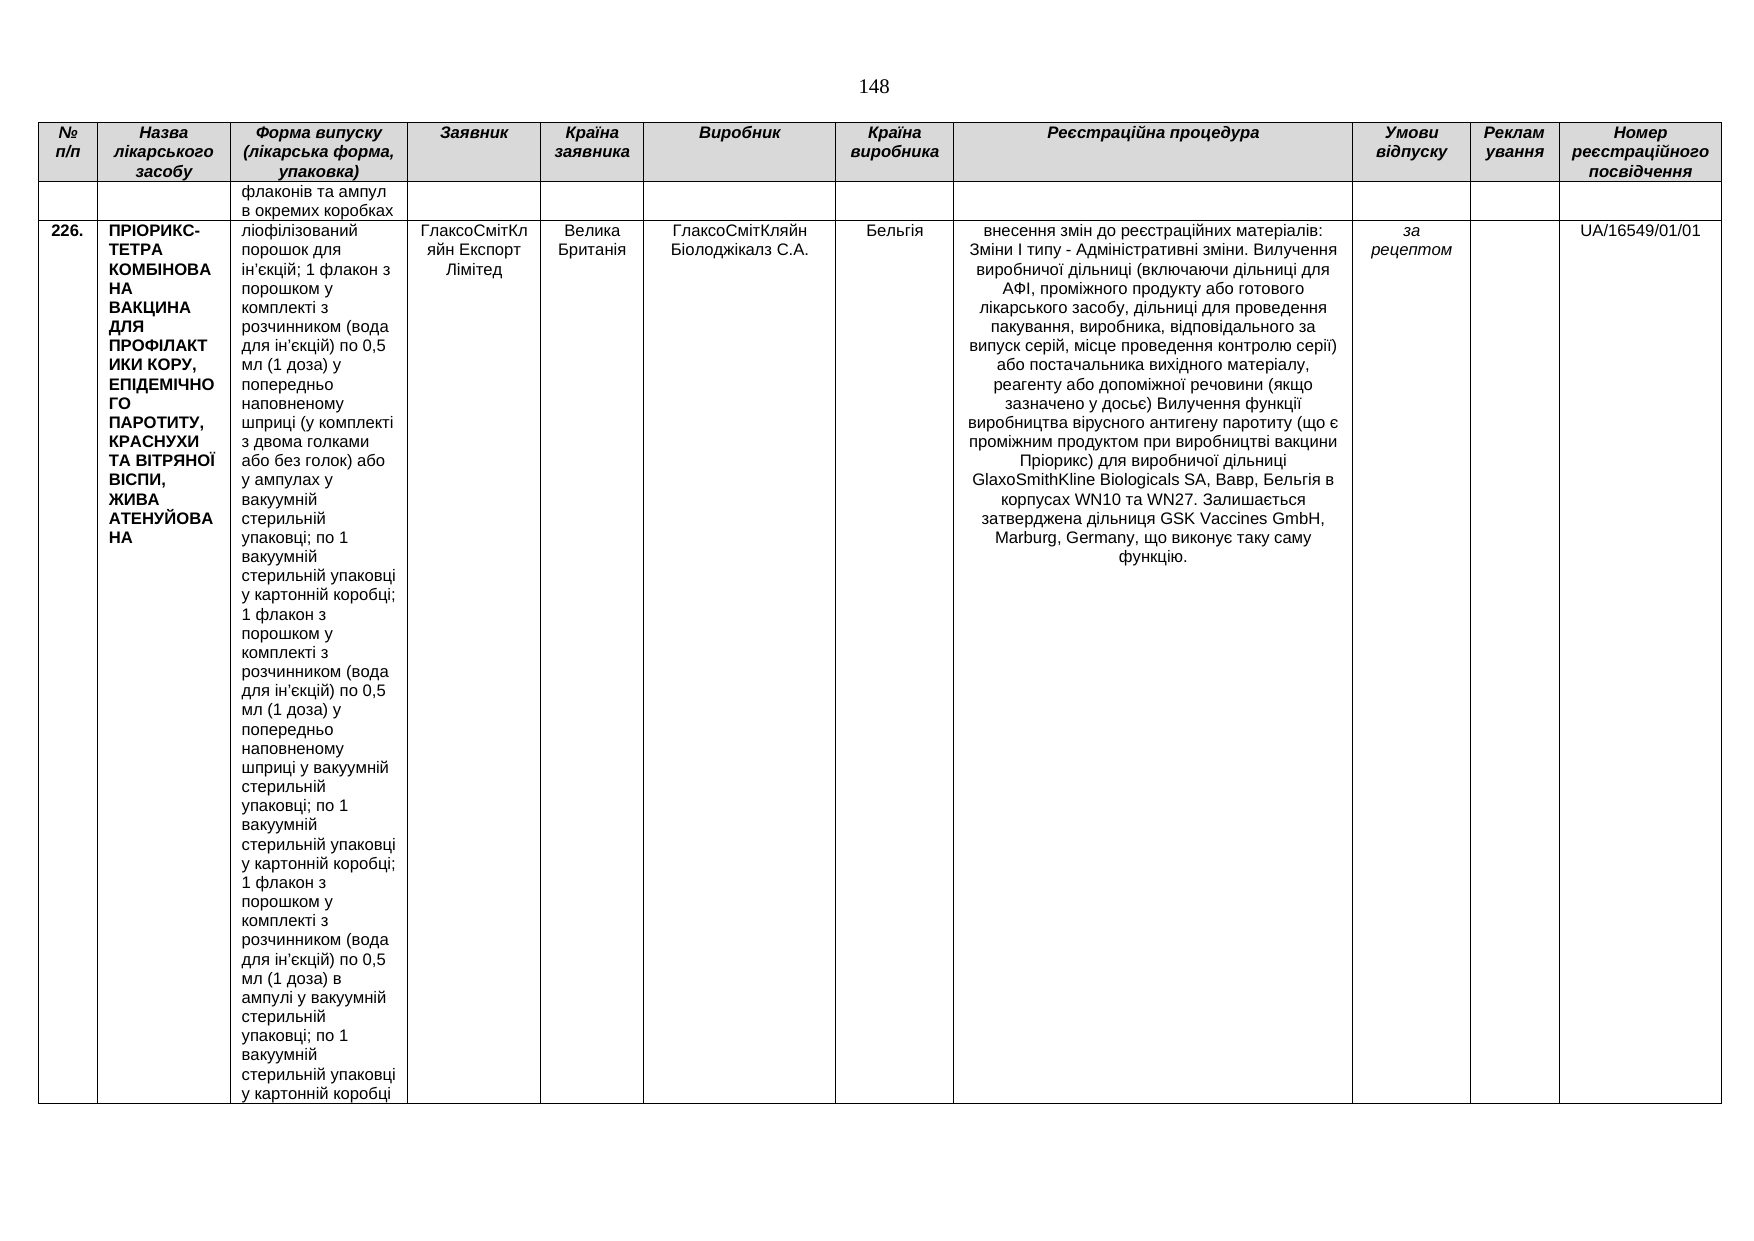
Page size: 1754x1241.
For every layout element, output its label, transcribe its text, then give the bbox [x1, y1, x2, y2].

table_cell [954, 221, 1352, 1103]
table_header Назва лікарського засобу [98, 123, 230, 181]
table_header Країна заявника [541, 123, 643, 181]
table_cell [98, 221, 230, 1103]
table_header Рекламування [1471, 123, 1559, 181]
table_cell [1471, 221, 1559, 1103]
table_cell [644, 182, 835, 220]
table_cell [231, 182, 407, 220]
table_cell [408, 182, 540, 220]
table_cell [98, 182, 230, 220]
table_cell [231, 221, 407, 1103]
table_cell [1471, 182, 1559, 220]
table_header Виробник [644, 123, 835, 181]
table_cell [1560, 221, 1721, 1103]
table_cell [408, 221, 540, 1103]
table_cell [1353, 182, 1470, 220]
table_header Номер реєстраційного посвідчення [1560, 123, 1721, 181]
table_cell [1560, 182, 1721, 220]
table_header Заявник [408, 123, 540, 181]
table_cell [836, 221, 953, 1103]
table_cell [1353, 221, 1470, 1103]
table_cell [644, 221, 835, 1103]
table_header № п/п [39, 123, 97, 181]
table_header Умови відпуску [1353, 123, 1470, 181]
table_header Реєстраційна процедура [954, 123, 1352, 181]
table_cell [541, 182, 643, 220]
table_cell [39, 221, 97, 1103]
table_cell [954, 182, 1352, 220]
table_header Країна виробника [836, 123, 953, 181]
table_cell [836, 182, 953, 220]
table_header Форма випуску (лікарська форма, упаковка) [231, 123, 407, 181]
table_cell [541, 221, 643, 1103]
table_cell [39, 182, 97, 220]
